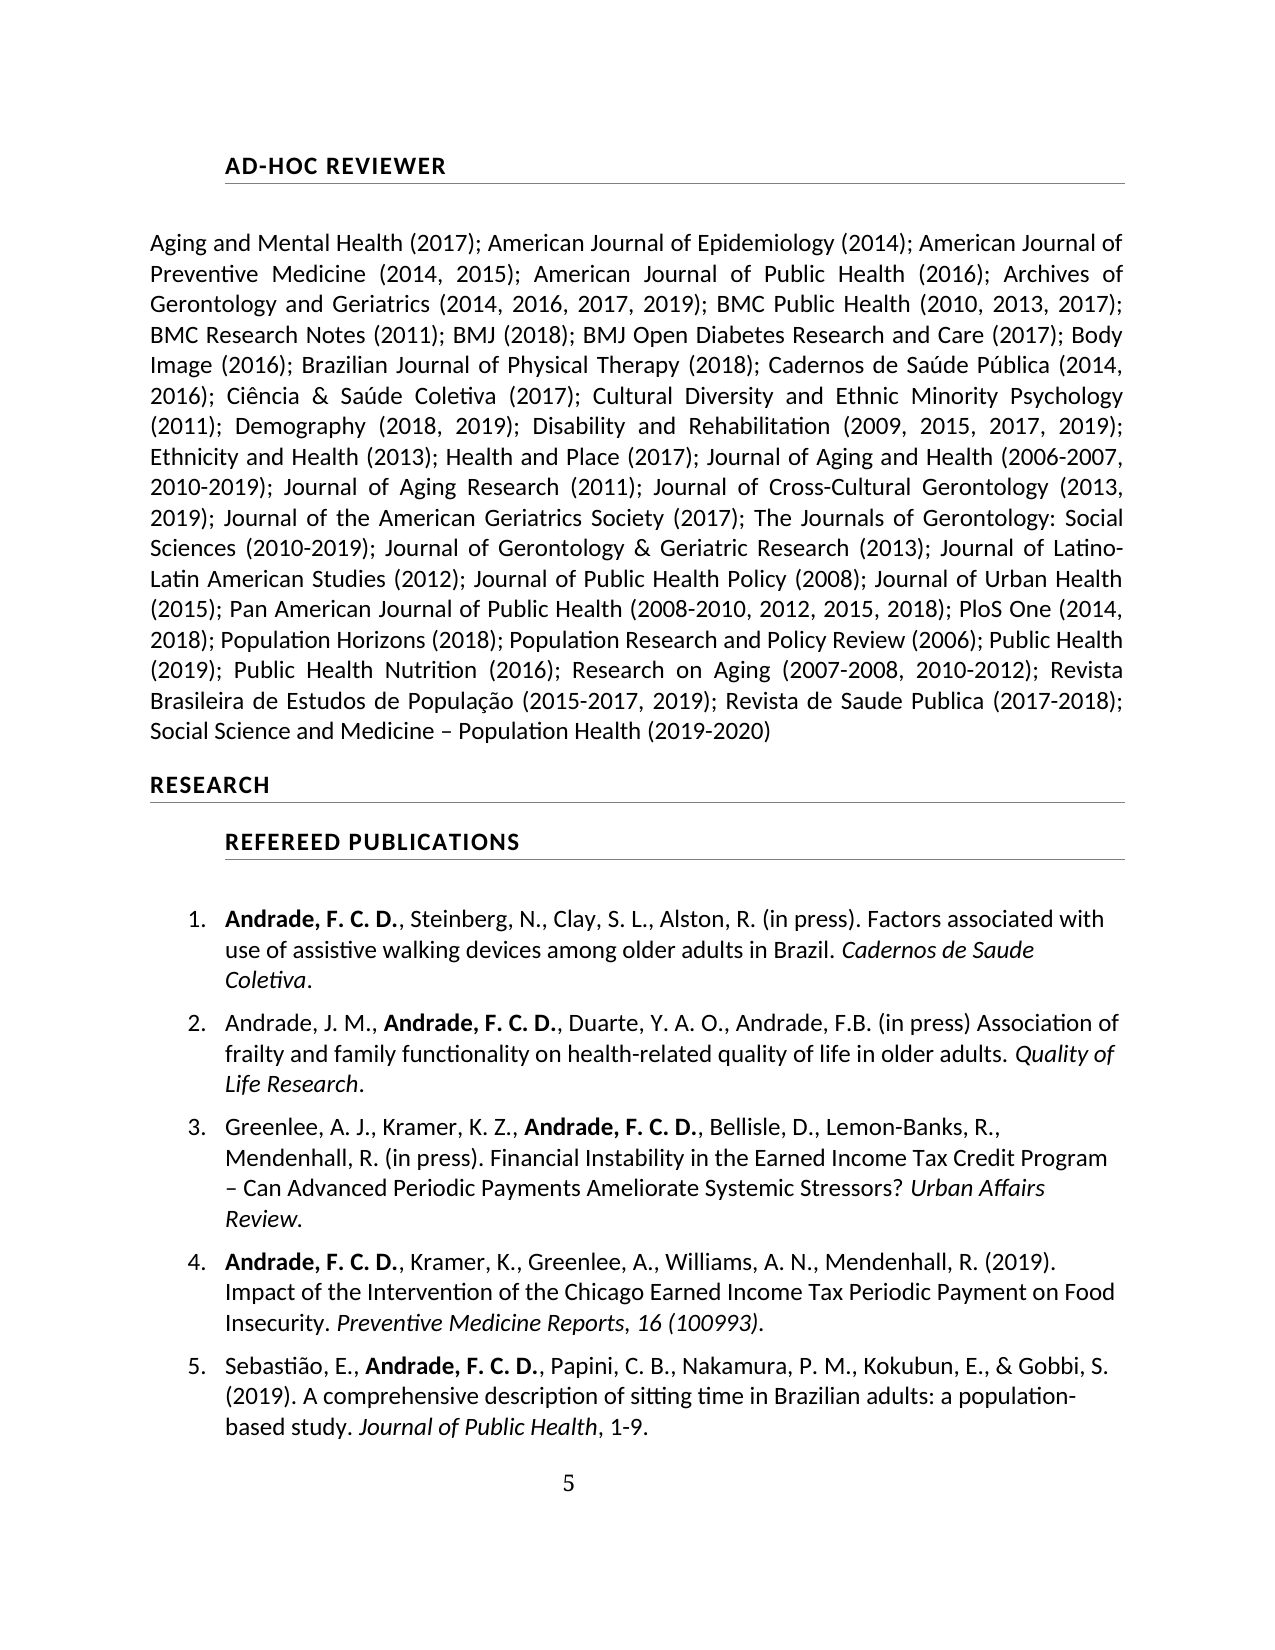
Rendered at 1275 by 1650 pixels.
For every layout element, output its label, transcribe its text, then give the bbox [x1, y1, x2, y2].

list Andrade, F. C. D., Kramer, K., Greenlee, A., Williams, A. N., Mendenhall, R. (2019). Impact of the Intervention of the Chicago Earned Income Tax Periodic Payment on Food Insecurity. Preventive Medicine Reports, 16 (100993). [187, 1246, 1125, 1337]
list Greenlee, A. J., Kramer, K. Z., Andrade, F. C. D., Bellisle, D., Lemon-Banks, R., Mendenhall, R. (in press). Financial Instability in the Earned Income Tax Credit Program – Can Advanced Periodic Payments Ameliorate Systemic Stressors? Urban Affairs Review. [187, 1111, 1125, 1233]
title Ad-hoc reviewer [225, 150, 1125, 183]
title RESEARCH [150, 769, 1125, 802]
title refereed PUBLICATIONS [225, 826, 1125, 859]
list Andrade, F. C. D., Steinberg, N., Clay, S. L., Alston, R. (in press). Factors associated with use of assistive walking devices among older adults in Brazil. Cadernos de Saude Coletiva. [187, 903, 1125, 995]
text Aging and Mental Health (2017); American Journal of Epidemiology (2014); American Journal of Preventive Medicine (2014, 2015); American Journal of Public Health (2016); Archives of Gerontology and Geriatrics (2014, 2016, 2017, 2019); BMC Public Health (2010, 2013, 2017); BMC Research Notes (2011); BMJ (2018); BMJ Open Diabetes Research and Care (2017); Body Image (2016); Brazilian Journal of Physical Therapy (2018); Cadernos de Saúde Pública (2014, 2016); Ciência & Saúde Coletiva (2017); Cultural Diversity and Ethnic Minority Psychology (2011); Demography (2018, 2019); Disability and Rehabilitation (2009, 2015, 2017, 2019); Ethnicity and Health (2013); Health and Place (2017); Journal of Aging and Health (2006-2007, 2010-2019); Journal of Aging Research (2011); Journal of Cross-Cultural Gerontology (2013, 2019); Journal of the American Geriatrics Society (2017); The Journals of Gerontology: Social Sciences (2010-2019); Journal of Gerontology & Geriatric Research (2013); Journal of Latino-Latin American Studies (2012); Journal of Public Health Policy (2008); Journal of Urban Health (2015); Pan American Journal of Public Health (2008-2010, 2012, 2015, 2018); PloS One (2014, 2018); Population Horizons (2018); Population Research and Policy Review (2006); Public Health (2019); Public Health Nutrition (2016); Research on Aging (2007-2008, 2010-2012); Revista Brasileira de Estudos de População (2015-2017, 2019); Revista de Saude Publica (2017-2018); Social Science and Medicine – Population Health (2019-2020) [150, 227, 1125, 746]
list Andrade, J. M., Andrade, F. C. D., Duarte, Y. A. O., Andrade, F.B. (in press) Association of frailty and family functionality on health-related quality of life in older adults. Quality of Life Research. [187, 1007, 1125, 1099]
list Sebastião, E., Andrade, F. C. D., Papini, C. B., Nakamura, P. M., Kokubun, E., & Gobbi, S. (2019). A comprehensive description of sitting time in Brazilian adults: a population-based study. Journal of Public Health, 1-9. [187, 1350, 1125, 1442]
